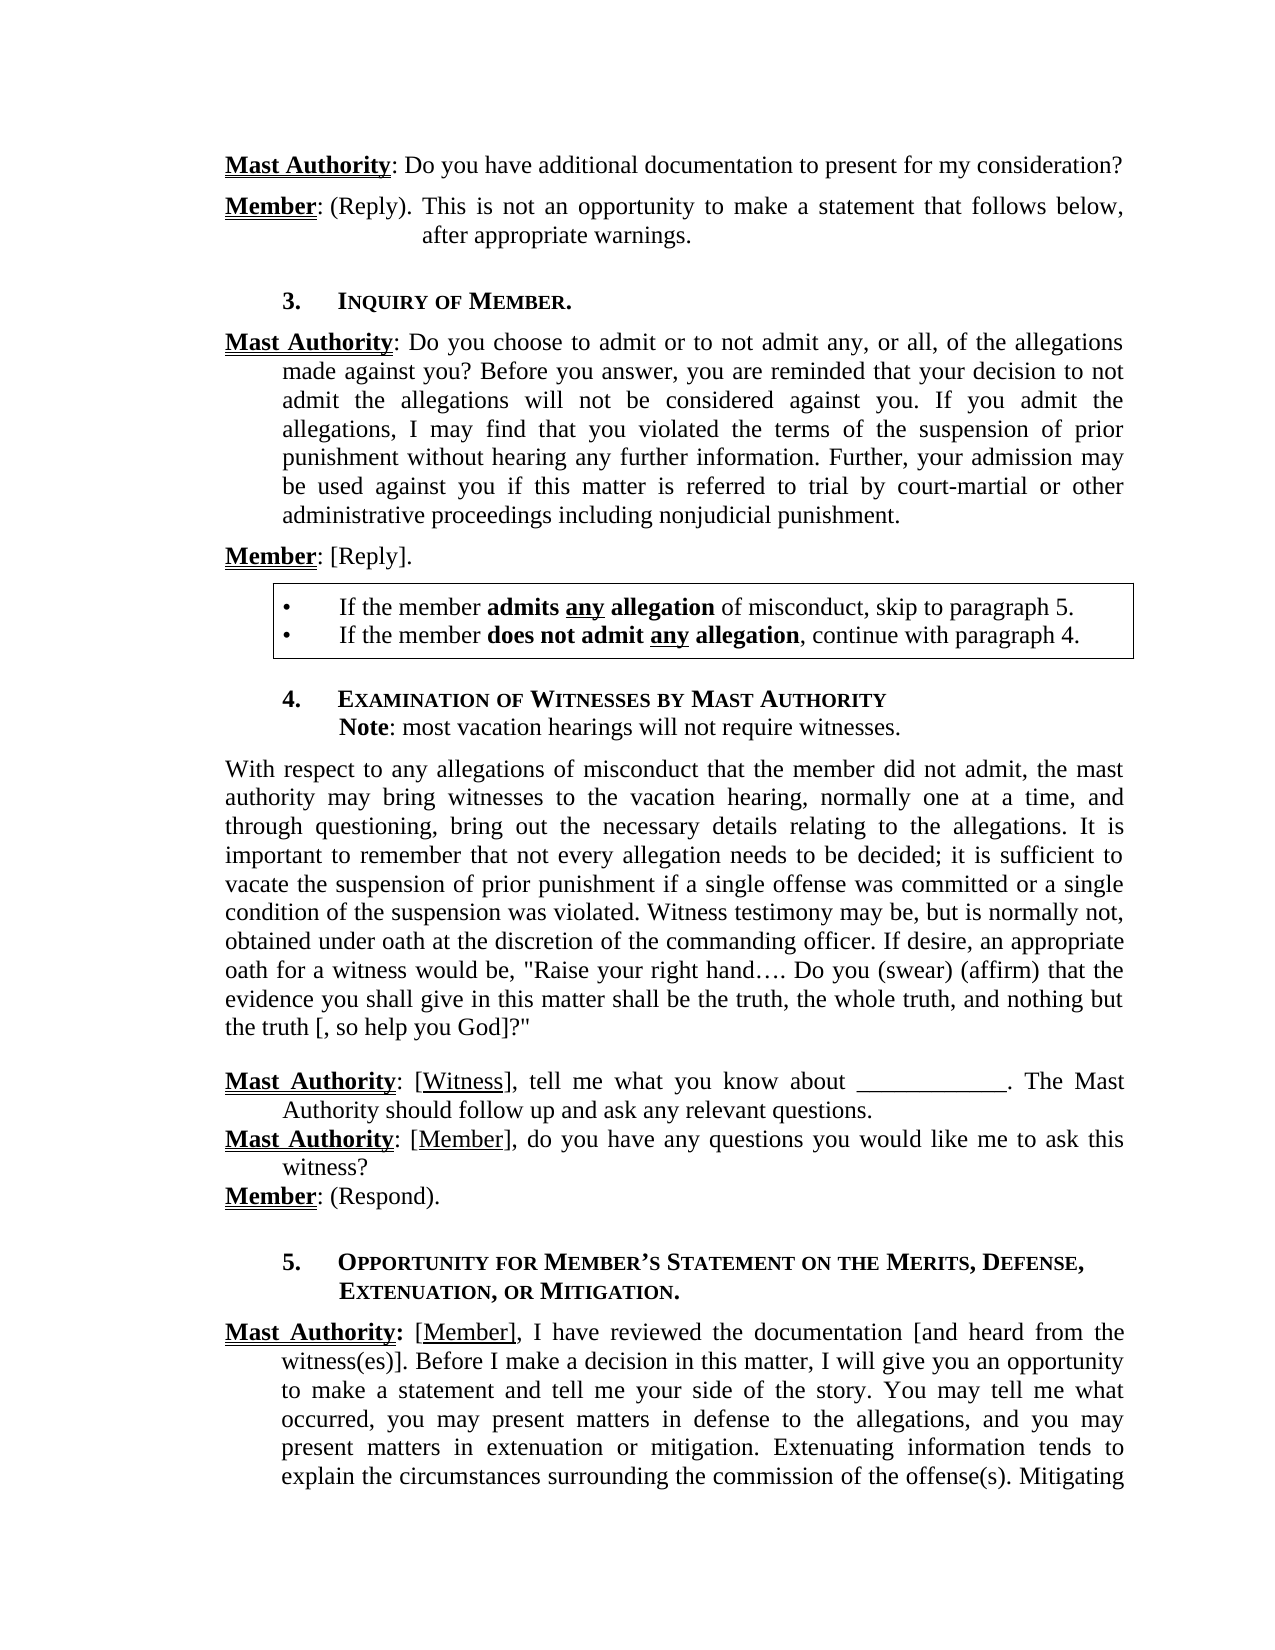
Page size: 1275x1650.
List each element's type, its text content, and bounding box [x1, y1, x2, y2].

text Mast Authority: [Member], do you have any questions you would like me to ask this witness? [225, 1124, 1125, 1181]
text Mast Authority: Do you have additional documentation to present for my consideration? [225, 150, 1125, 179]
text Member: (Reply). This is not an opportunity to make a statement that follows below, after appropriate warnings. [225, 191, 1125, 249]
text With respect to any allegations of misconduct that the member did not admit, the mast authority may bring witnesses to the vacation hearing, normally one at a time, and through questioning, bring out the necessary details relating to the allegations. It is important to remember that not every allegation needs to be decided; it is sufficient to vacate the suspension of prior punishment if a single offense was committed or a single condition of the suspension was violated. Witness testimony may be, but is normally not, obtained under oath at the discretion of the commanding officer. If desire, an appropriate oath for a witness would be, "Raise your right hand…. Do you (swear) (affirm) that the evidence you shall give in this matter shall be the truth, the whole truth, and nothing but the truth [, so help you God]?" [225, 754, 1125, 1041]
text Examination of Witnesses by Mast Authority Note: most vacation hearings will not require witnesses. [282, 684, 1125, 741]
text Mast Authority: Do you choose to admit or to not admit any, or all, of the allegations made against you? Before you answer, you are reminded that your decision to not admit the allegations will not be considered against you. If you admit the allegations, I may find that you violated the terms of the suspension of prior punishment without hearing any further information. Further, your admission may be used against you if this matter is referred to trial by court-martial or other administrative proceedings including nonjudicial punishment. [225, 327, 1125, 529]
text Member: (Respond). [225, 1181, 1125, 1210]
text • If the member does not admit any allegation, continue with paragraph 4. [274, 611, 1133, 658]
text • If the member admits any allegation of misconduct, skip to paragraph 5. [274, 584, 1133, 611]
text Opportunity for Member’s Statement on the Merits, Defense, Extenuation, or Mitigation. [282, 1247, 1125, 1305]
text Inquiry of Member. [282, 286, 1125, 315]
text Member: [Reply]. [225, 541, 1125, 570]
text Mast Authority: [Witness], tell me what you know about ____________. The Mast Authority should follow up and ask any relevant questions. [225, 1066, 1125, 1124]
